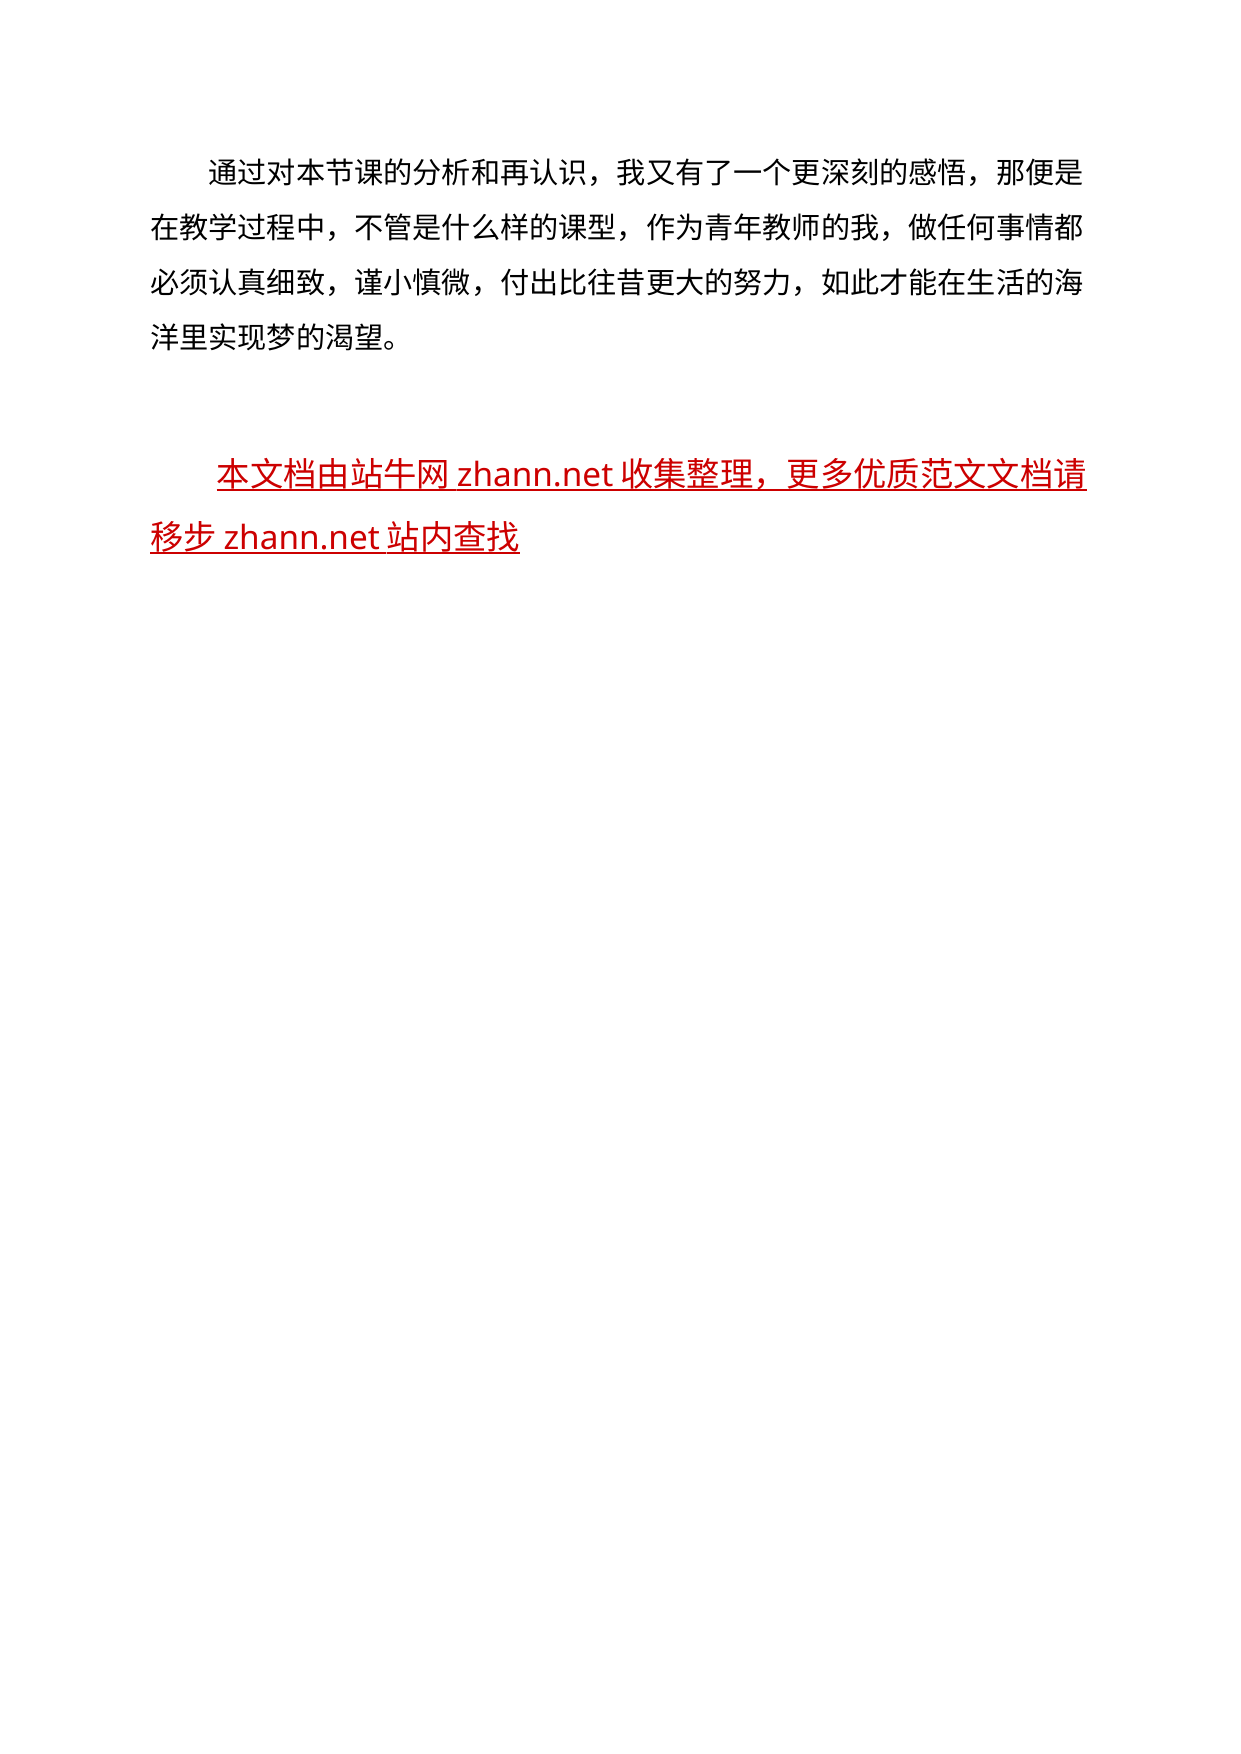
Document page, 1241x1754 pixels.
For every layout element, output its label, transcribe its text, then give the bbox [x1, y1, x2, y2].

text 本文档由站牛网zhann.net收集整理，更多优质范文文档请移步zhann.net站内查找 [150, 448, 1090, 559]
text 通过对本节课的分析和再认识，我又有了一个更深刻的感悟，那便是在教学过程中，不管是什么样的课型，作为青年教师的我，做任何事情都必须认真细致，谨小慎微，付出比往昔更大的努力，如此才能在生活的海洋里实现梦的渴望。 [150, 150, 1090, 357]
